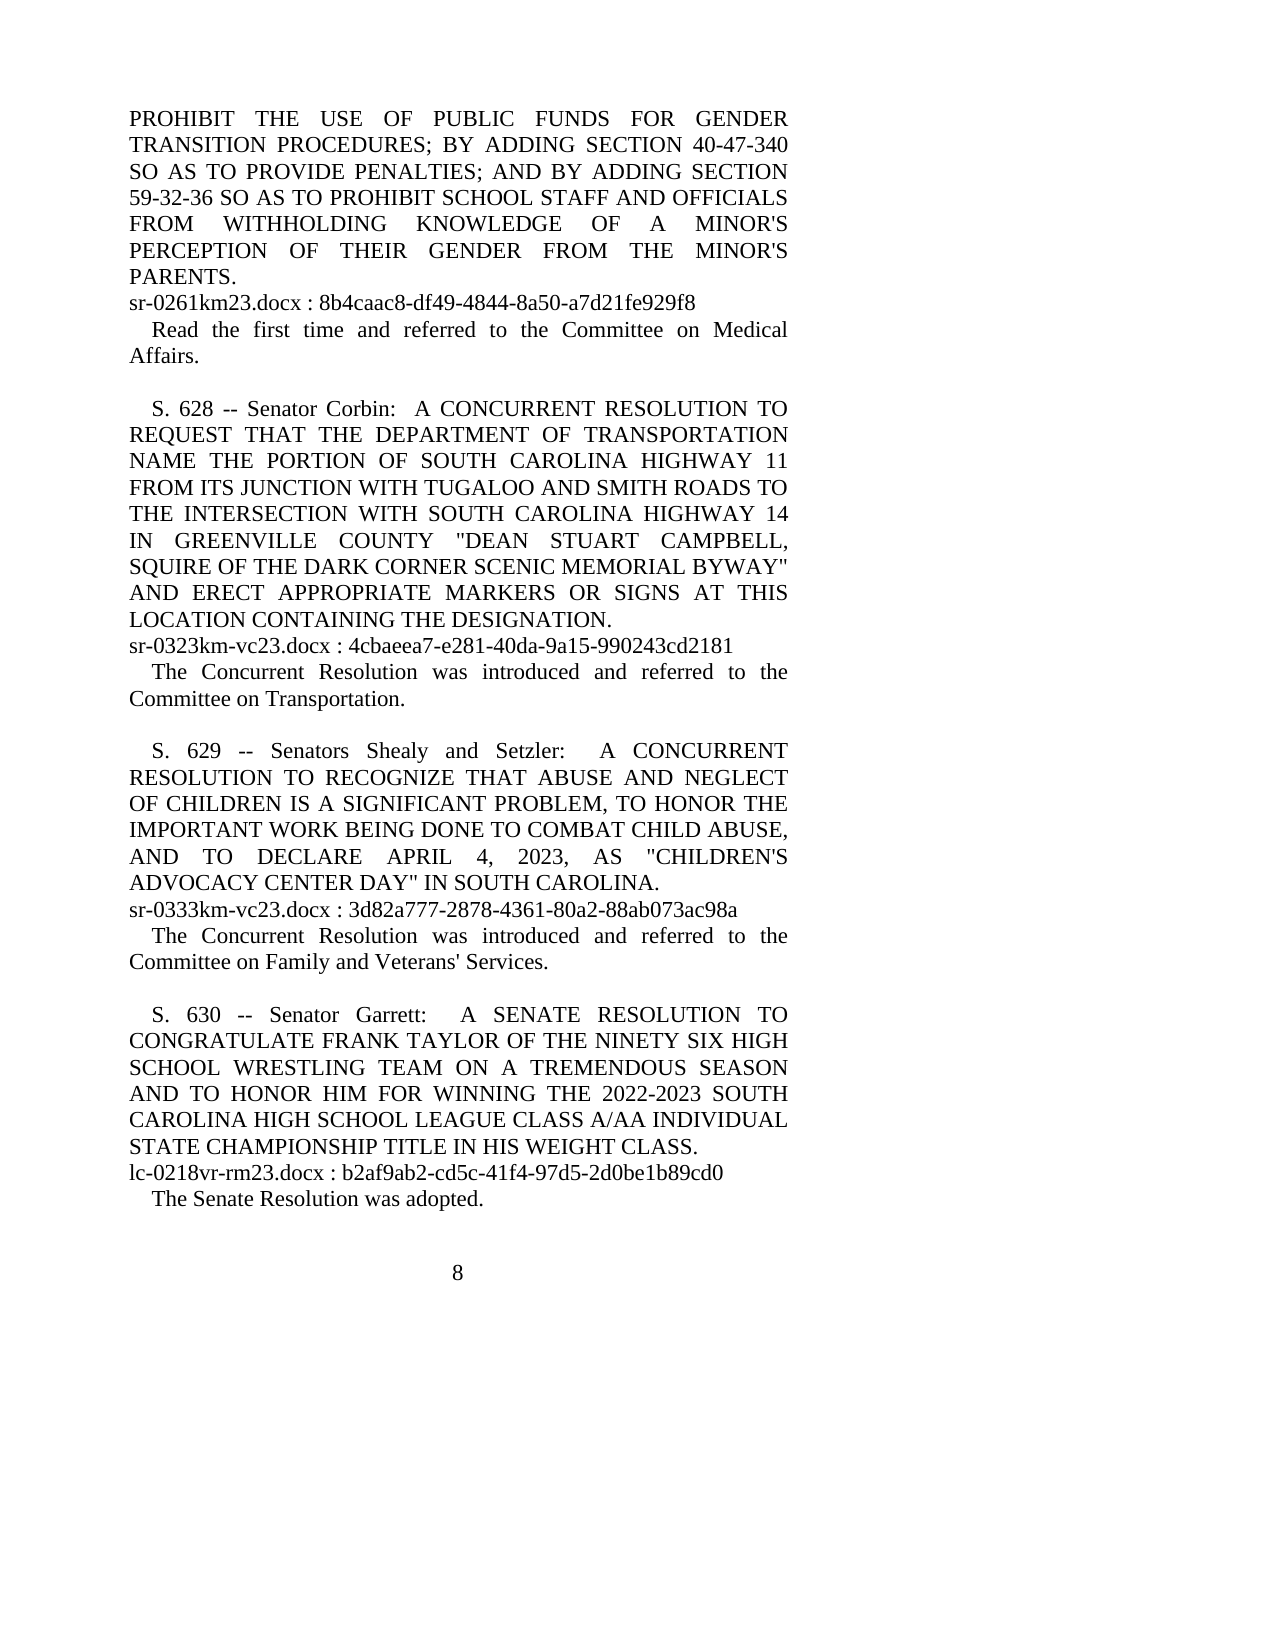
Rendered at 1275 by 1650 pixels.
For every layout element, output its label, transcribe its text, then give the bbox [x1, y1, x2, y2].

text Read the first time and referred to the Committee on Medical Affairs. [129, 316, 789, 368]
text The Senate Resolution was adopted. [129, 1186, 789, 1212]
text lc-0218vr-rm23.docx : b2af9ab2-cd5c-41f4-97d5-2d0be1b89cd0 [129, 1159, 789, 1186]
text S. 628 -- Senator Corbin: A CONCURRENT RESOLUTION TO REQUEST THAT THE DEPARTMENT OF TRANSPORTATION NAME THE PORTION OF SOUTH CAROLINA HIGHWAY 11 FROM ITS JUNCTION WITH TUGALOO AND SMITH ROADS TO THE INTERSECTION WITH SOUTH CAROLINA HIGHWAY 14 IN GREENVILLE COUNTY "DEAN STUART CAMPBELL, SQUIRE OF THE DARK CORNER SCENIC MEMORIAL BYWAY" AND ERECT APPROPRIATE MARKERS OR SIGNS AT THIS LOCATION CONTAINING THE DESIGNATION. [129, 395, 789, 632]
text sr-0333km-vc23.docx : 3d82a777-2878-4361-80a2-88ab073ac98a [129, 896, 789, 922]
text sr-0261km23.docx : 8b4caac8-df49-4844-8a50-a7d21fe929f8 [129, 289, 789, 316]
text S. 630 -- Senator Garrett: A SENATE RESOLUTION TO CONGRATULATE FRANK TAYLOR OF THE NINETY SIX HIGH SCHOOL WRESTLING TEAM ON A TREMENDOUS SEASON AND TO HONOR HIM FOR WINNING THE 2022-2023 SOUTH CAROLINA HIGH SCHOOL LEAGUE CLASS A/AA INDIVIDUAL STATE CHAMPIONSHIP TITLE IN HIS WEIGHT CLASS. [129, 1001, 789, 1159]
text S. 629 -- Senators Shealy and Setzler: A CONCURRENT RESOLUTION TO RECOGNIZE THAT ABUSE AND NEGLECT OF CHILDREN IS A SIGNIFICANT PROBLEM, TO HONOR THE IMPORTANT WORK BEING DONE TO COMBAT CHILD ABUSE, AND TO DECLARE APRIL 4, 2023, AS "CHILDREN'S ADVOCACY CENTER DAY" IN SOUTH CAROLINA. [129, 737, 789, 896]
text sr-0323km-vc23.docx : 4cbaeea7-e281-40da-9a15-990243cd2181 [129, 632, 789, 658]
text The Concurrent Resolution was introduced and referred to the Committee on Family and Veterans' Services. [129, 922, 789, 975]
text The Concurrent Resolution was introduced and referred to the Committee on Transportation. [129, 658, 789, 711]
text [129, 105, 789, 289]
